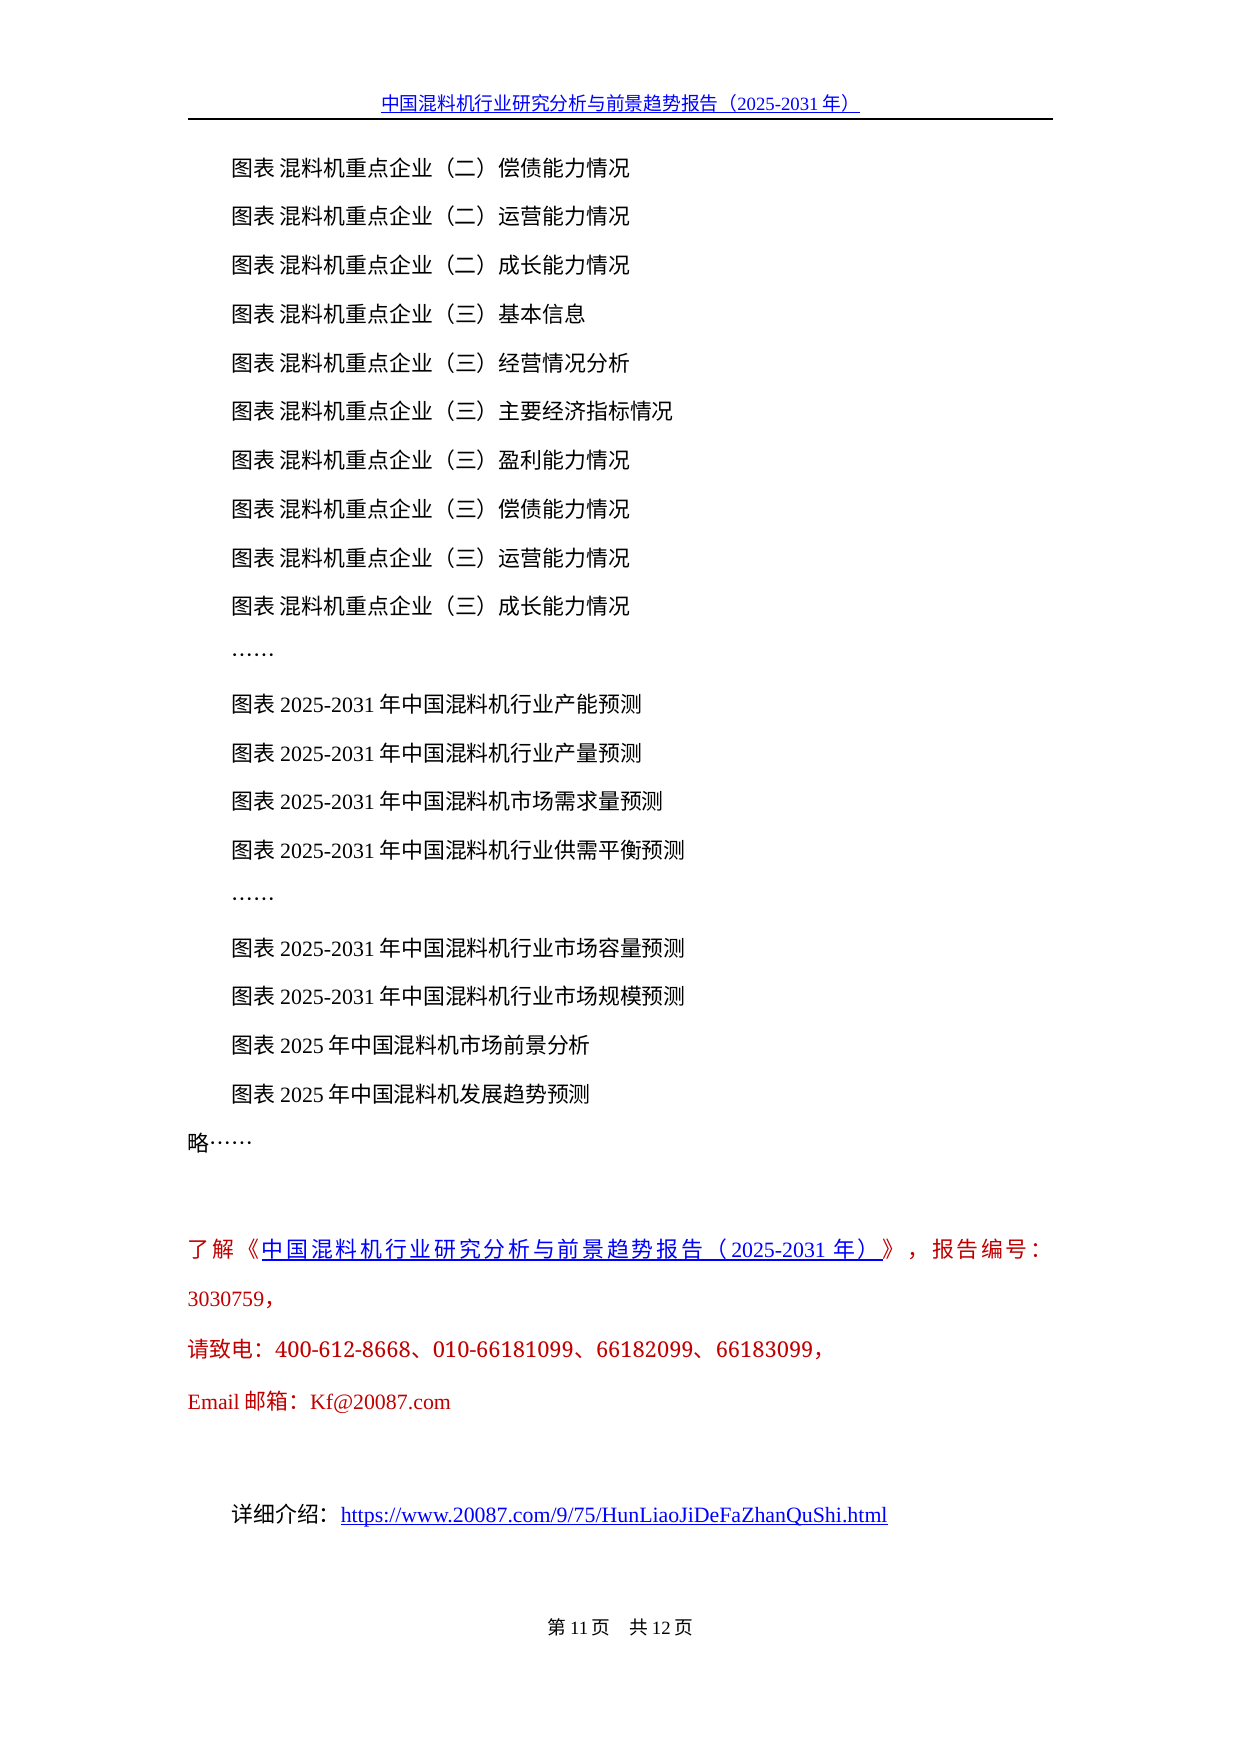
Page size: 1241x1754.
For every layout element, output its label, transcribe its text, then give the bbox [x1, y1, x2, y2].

text Email邮箱：Kf@20087.com [187, 1383, 1053, 1416]
text 了解《中国混料机行业研究分析与前景趋势报告（2025-2031年）》，报告编号：3030759， [187, 1232, 1053, 1313]
text 详细介绍：https://www.20087.com/9/75/HunLiaoJiDeFaZhanQuShi.html [187, 1496, 1053, 1529]
text 请致电：400-612-8668、010-66181099、66182099、66183099， [187, 1332, 1053, 1364]
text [187, 150, 1053, 1158]
